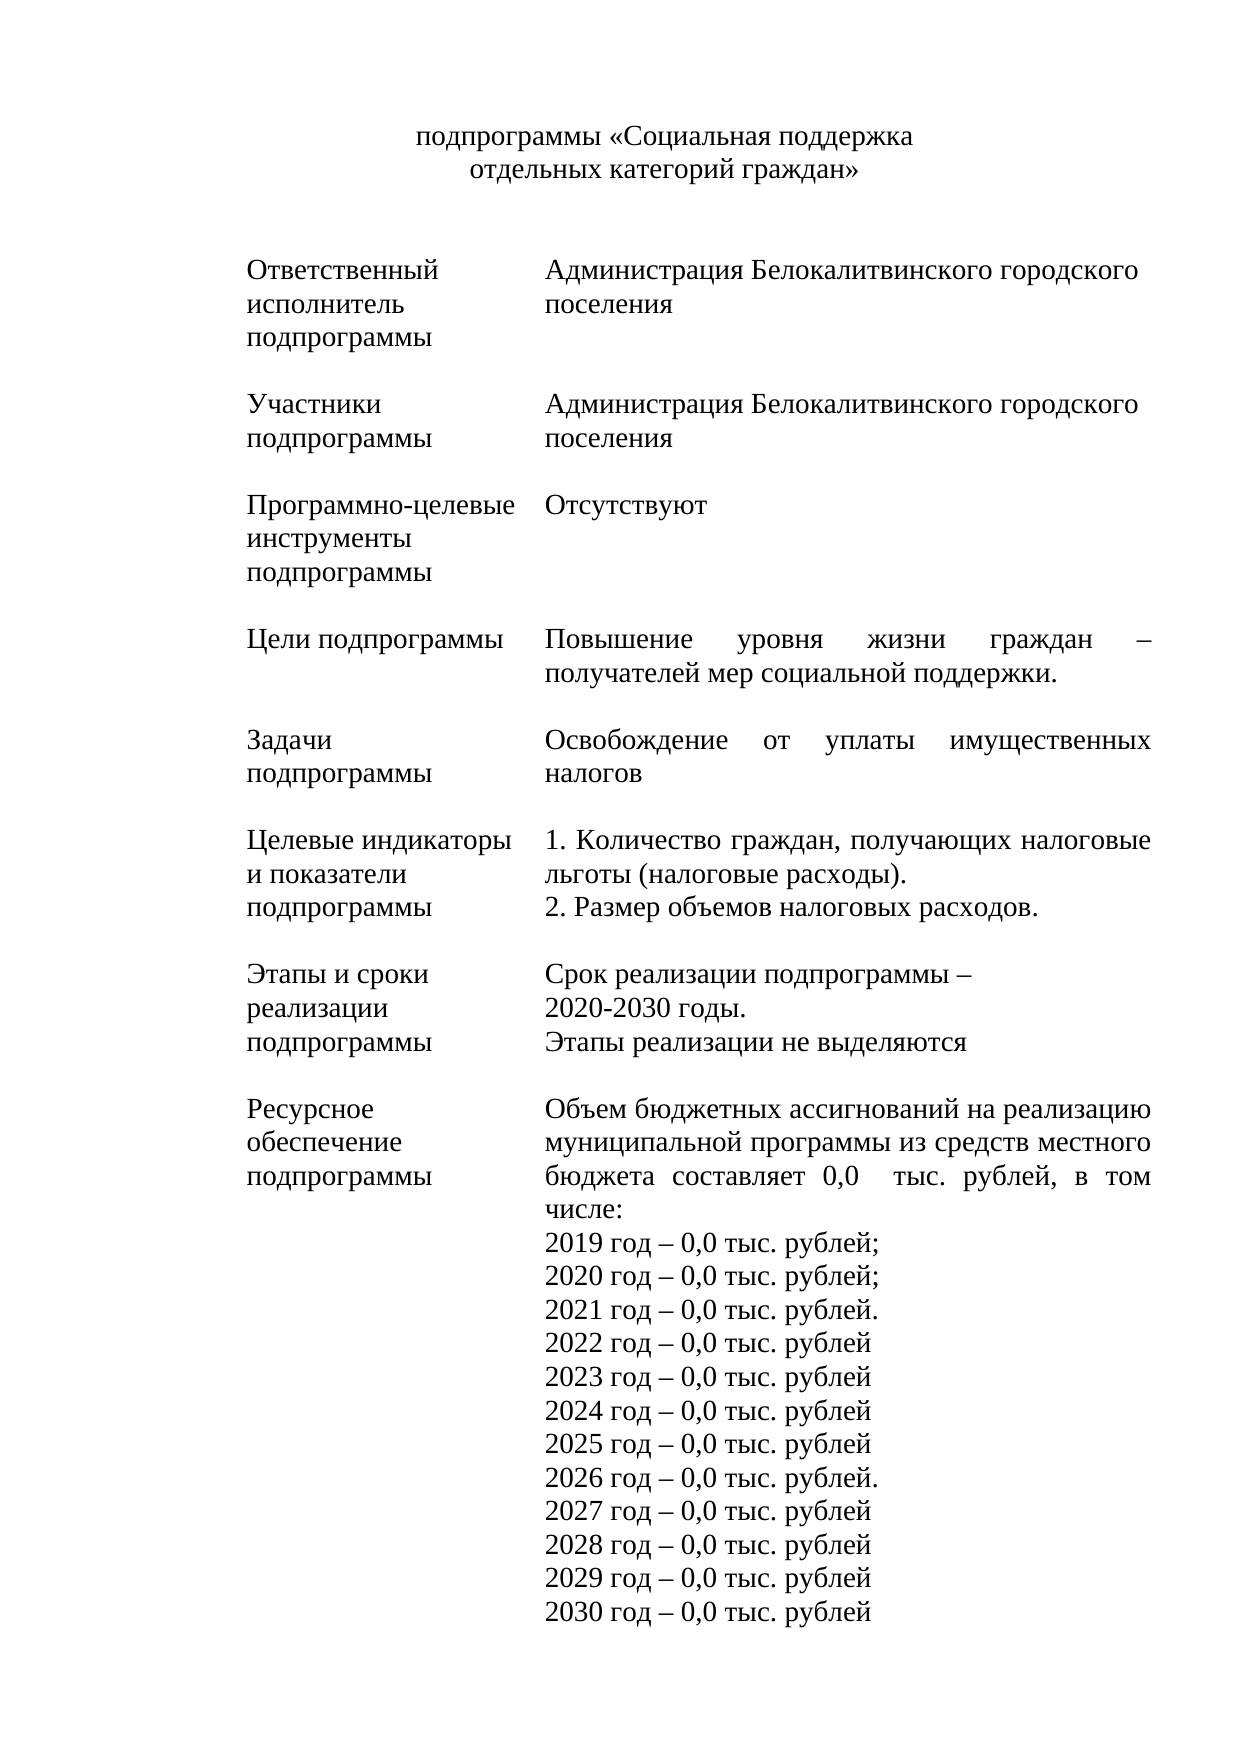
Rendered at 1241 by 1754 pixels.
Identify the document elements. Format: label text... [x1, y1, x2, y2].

table_cell Задачи подпрограммы [235, 688, 533, 789]
table_header Администрация Белокалитвинского городского поселения Администрация Белокалитвинского городского поселения [533, 252, 1163, 487]
table_cell Срок реализации подпрограммы – 2020-2030 годы. Этапы реализации не выделяются [533, 923, 1163, 1057]
text подпрограммы «Социальная поддержка [177, 118, 1152, 152]
table_cell Отсутствуют [533, 487, 1163, 588]
table_cell Повышение уровня жизни граждан – получателей мер социальной поддержки. [533, 588, 1163, 688]
table_cell Ресурсное обеспечение подпрограммы [235, 1057, 533, 1627]
table_cell 1. Количество граждан, получающих налоговые льготы (налоговые расходы). 2. Размер объемов налоговых расходов. [533, 789, 1163, 923]
table_header Ответственный исполнитель подпрограммы Участники подпрограммы [235, 252, 533, 487]
table_cell Целевые индикаторы и показатели подпрограммы [235, 789, 533, 923]
text отдельных категорий граждан» [177, 152, 1152, 185]
table_cell Цели подпрограммы [235, 588, 533, 688]
table_cell Программно-целевые инструменты подпрограммы [235, 487, 533, 588]
table_cell Объем бюджетных ассигнований на реализацию муниципальной программы из средств местного бюджета составляет 0,0 тыс. рублей, в том числе: 2019 год – 0,0 тыс. рублей; 2020 год – 0,0 тыс. рублей; 2021 год – 0,0 тыс. рублей. 2022 год – 0,0 тыс. рублей 2023 год – 0,0 тыс. рублей 2024 год – 0,0 тыс. рублей 2025 год – 0,0 тыс. рублей 2026 год – 0,0 тыс. рублей. 2027 год – 0,0 тыс. рублей 2028 год – 0,0 тыс. рублей 2029 год – 0,0 тыс. рублей 2030 год – 0,0 тыс. рублей [533, 1057, 1163, 1627]
table_cell Этапы и сроки реализации подпрограммы [235, 923, 533, 1057]
table_cell Освобождение от уплаты имущественных налогов [533, 688, 1163, 789]
